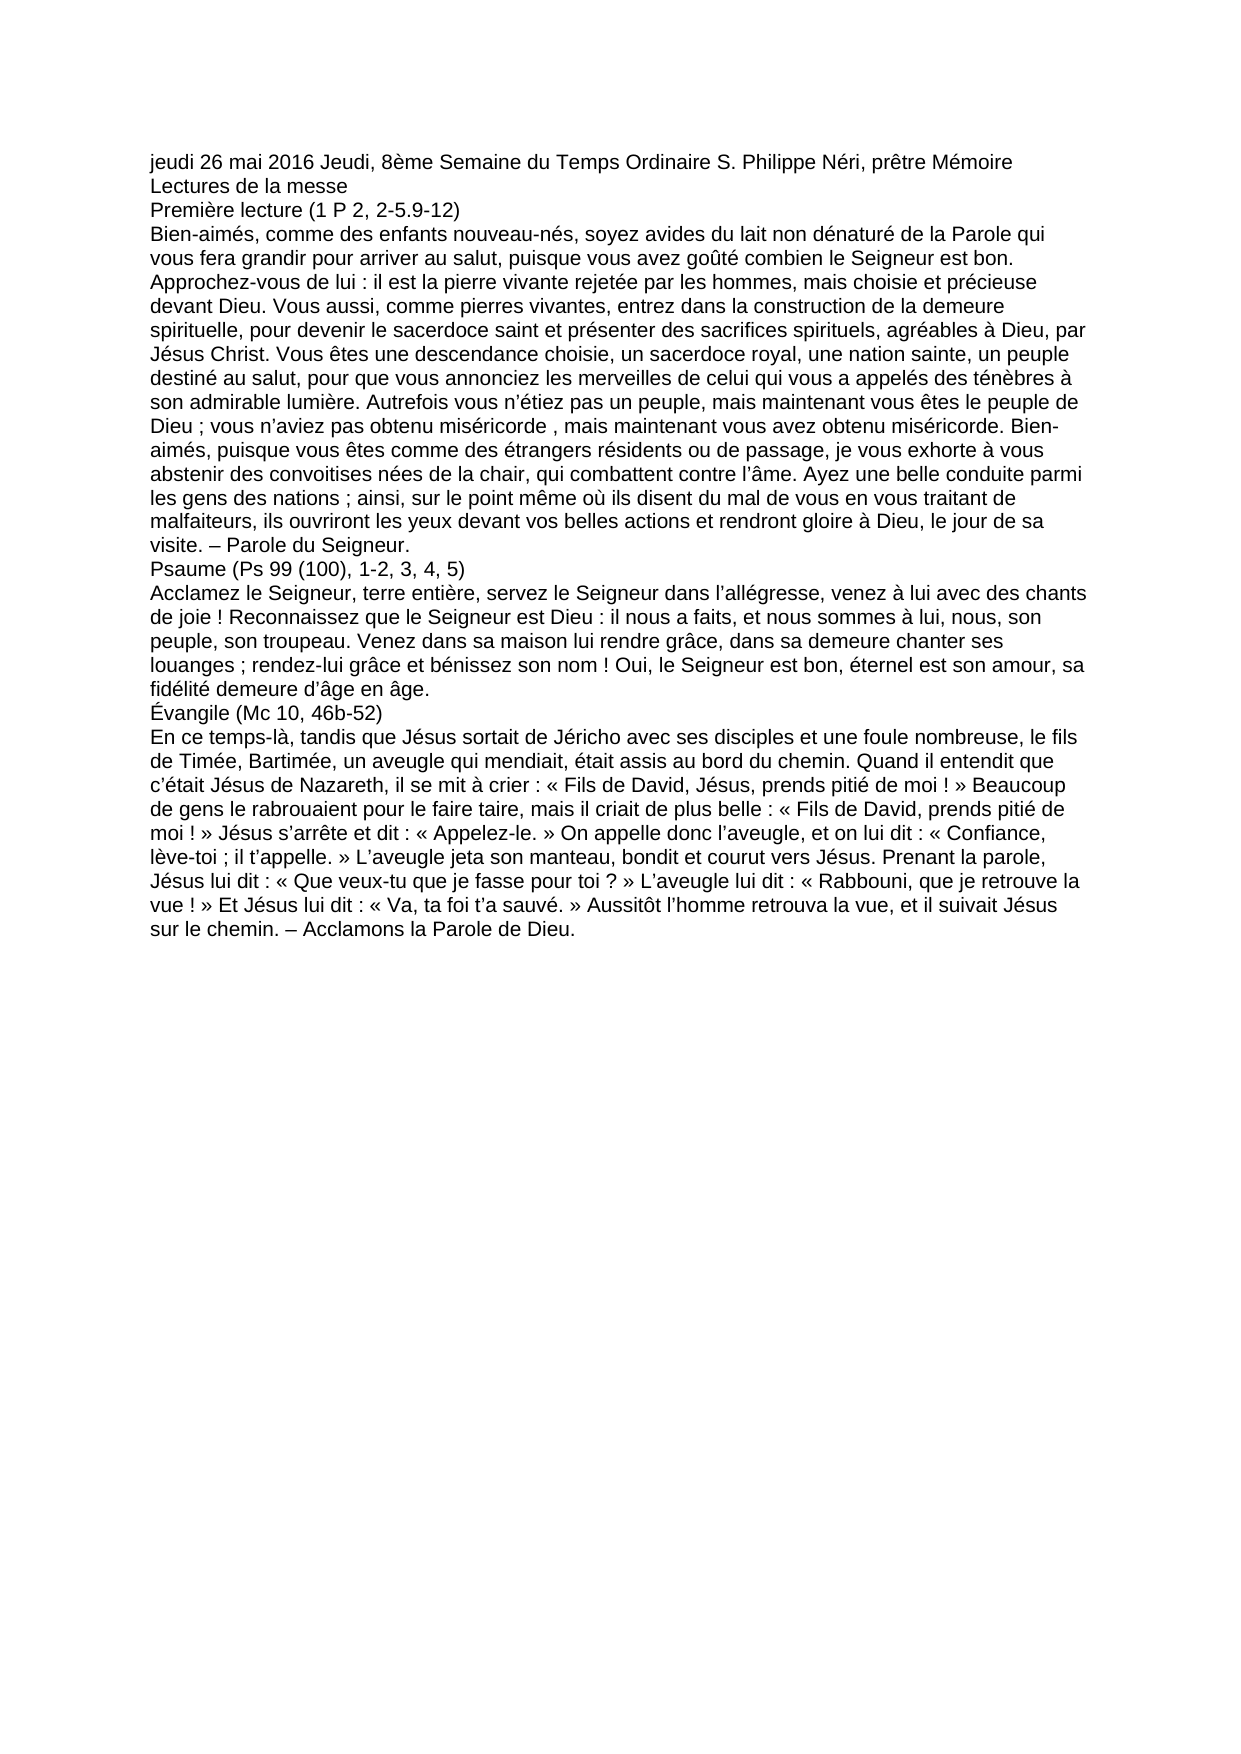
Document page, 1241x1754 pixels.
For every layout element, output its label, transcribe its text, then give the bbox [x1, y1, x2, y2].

text Bien-aimés, comme des enfants nouveau-nés, soyez avides du lait non dénaturé de la Parole qui vous fera grandir pour arriver au salut, puisque vous avez goûté combien le Seigneur est bon. Approchez-vous de lui : il est la pierre vivante rejetée par les hommes, mais choisie et précieuse devant Dieu. Vous aussi, comme pierres vivantes, entrez dans la construction de la demeure spirituelle, pour devenir le sacerdoce saint et présenter des sacrifices spirituels, agréables à Dieu, par Jésus Christ. Vous êtes une descendance choisie, un sacerdoce royal, une nation sainte, un peuple destiné au salut, pour que vous annonciez les merveilles de celui qui vous a appelés des ténèbres à son admirable lumière. Autrefois vous n’étiez pas un peuple, mais maintenant vous êtes le peuple de Dieu ; vous n’aviez pas obtenu miséricorde , mais maintenant vous avez obtenu miséricorde. Bien-aimés, puisque vous êtes comme des étrangers résidents ou de passage, je vous exhorte à vous abstenir des convoitises nées de la chair, qui combattent contre l’âme. Ayez une belle conduite parmi les gens des nations ; ainsi, sur le point même où ils disent du mal de vous en vous traitant de malfaiteurs, ils ouvriront les yeux devant vos belles actions et rendront gloire à Dieu, le jour de sa visite. – Parole du Seigneur. [150, 222, 1090, 557]
text Acclamez le Seigneur, terre entière, servez le Seigneur dans l’allégresse, venez à lui avec des chants de joie ! Reconnaissez que le Seigneur est Dieu : il nous a faits, et nous sommes à lui, nous, son peuple, son troupeau. Venez dans sa maison lui rendre grâce, dans sa demeure chanter ses louanges ; rendez-lui grâce et bénissez son nom ! Oui, le Seigneur est bon, éternel est son amour, sa fidélité demeure d’âge en âge. [150, 581, 1090, 701]
text En ce temps-là, tandis que Jésus sortait de Jéricho avec ses disciples et une foule nombreuse, le fils de Timée, Bartimée, un aveugle qui mendiait, était assis au bord du chemin. Quand il entendit que c’était Jésus de Nazareth, il se mit à crier : « Fils de David, Jésus, prends pitié de moi ! » Beaucoup de gens le rabrouaient pour le faire taire, mais il criait de plus belle : « Fils de David, prends pitié de moi ! » Jésus s’arrête et dit : « Appelez-le. » On appelle donc l’aveugle, et on lui dit : « Confiance, lève-toi ; il t’appelle. » L’aveugle jeta son manteau, bondit et courut vers Jésus. Prenant la parole, Jésus lui dit : « Que veux-tu que je fasse pour toi ? » L’aveugle lui dit : « Rabbouni, que je retrouve la vue ! » Et Jésus lui dit : « Va, ta foi t’a sauvé. » Aussitôt l’homme retrouva la vue, et il suivait Jésus sur le chemin. – Acclamons la Parole de Dieu. [150, 725, 1090, 941]
